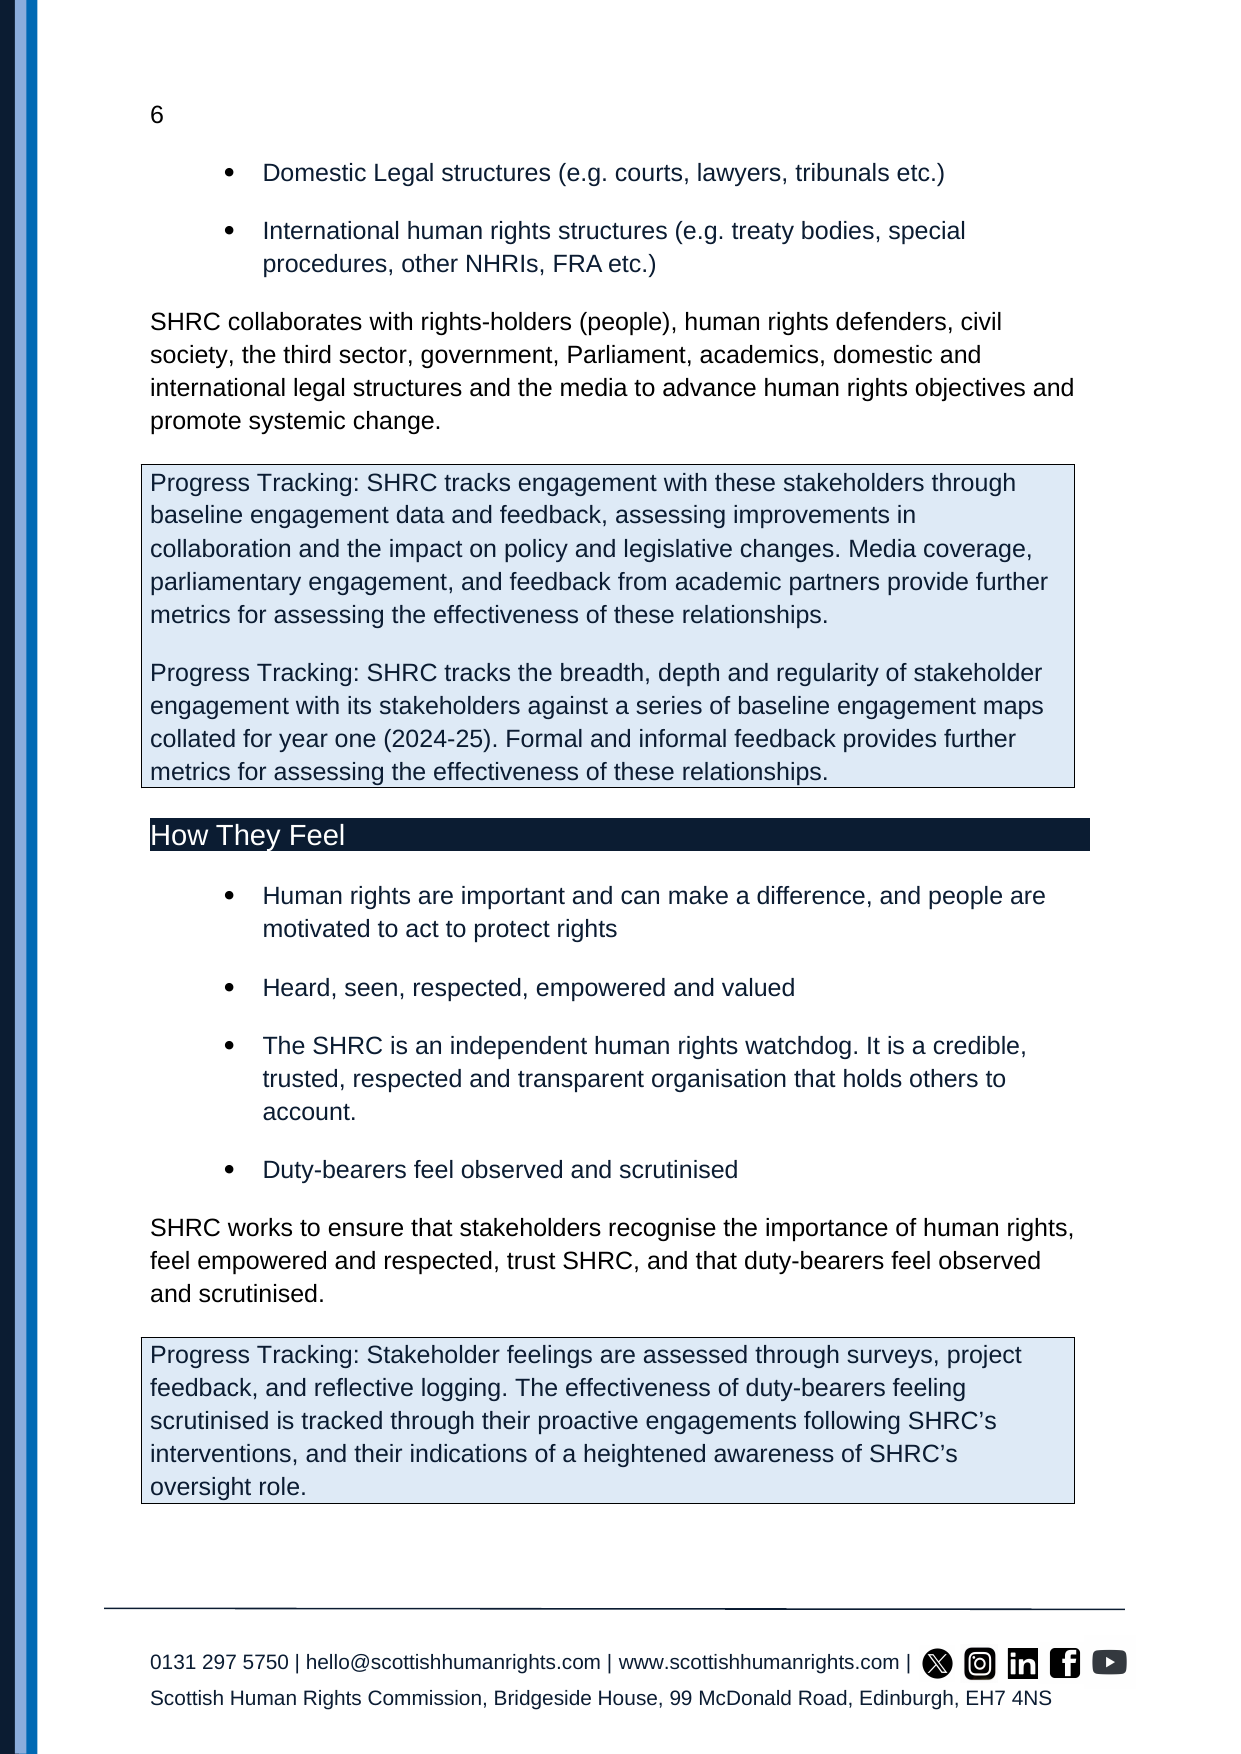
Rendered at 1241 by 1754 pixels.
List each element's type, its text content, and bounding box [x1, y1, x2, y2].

picture [960, 1644, 998, 1683]
picture [919, 1645, 955, 1682]
text The SHRC is an independent human rights watchdog. It is a credible, trusted, respected and transparent organisation that holds others to account. [225, 1031, 1090, 1126]
text SHRC works to ensure that stakeholders recognise the importance of human rights, feel empowered and respected, trust SHRC, and that duty-bearers feel observed and scrutinised. [150, 1213, 1090, 1308]
text International human rights structures (e.g. treaty bodies, special procedures, other NHRIs, FRA etc.) [225, 216, 1090, 278]
text Heard, seen, respected, empowered and valued [225, 972, 1090, 1001]
text Domestic Legal structures (e.g. courts, lawyers, tribunals etc.) [225, 158, 1090, 187]
picture [1007, 1635, 1136, 1689]
text Progress Tracking: SHRC tracks the breadth, depth and regularity of stakeholder engagement with its stakeholders against a series of baseline engagement maps collated for year one (2024-25). Formal and informal feedback provides further metrics for assessing the effectiveness of these relationships. [142, 654, 1074, 787]
text SHRC collaborates with rights-holders (people), human rights defenders, civil society, the third sector, government, Parliament, academics, domestic and international legal structures and the media to advance human rights objectives and promote systemic change. [150, 307, 1090, 435]
text Duty-bearers feel observed and scrutinised [225, 1155, 1090, 1184]
text Human rights are important and can make a difference, and people are motivated to act to protect rights [225, 881, 1090, 943]
text Progress Tracking: Stakeholder feelings are assessed through surveys, project feedback, and reflective logging. The effectiveness of duty-bearers feeling scrutinised is tracked through their proactive engagements following SHRC’s interventions, and their indications of a heightened awareness of SHRC’s oversight role. [142, 1338, 1074, 1503]
text Progress Tracking: SHRC tracks engagement with these stakeholders through baseline engagement data and feedback, assessing improvements in collaboration and the impact on policy and legislative changes. Media coverage, parliamentary engagement, and feedback from academic partners provide further metrics for assessing the effectiveness of these relationships. [142, 465, 1074, 628]
subtitle How They Feel [150, 818, 1090, 851]
